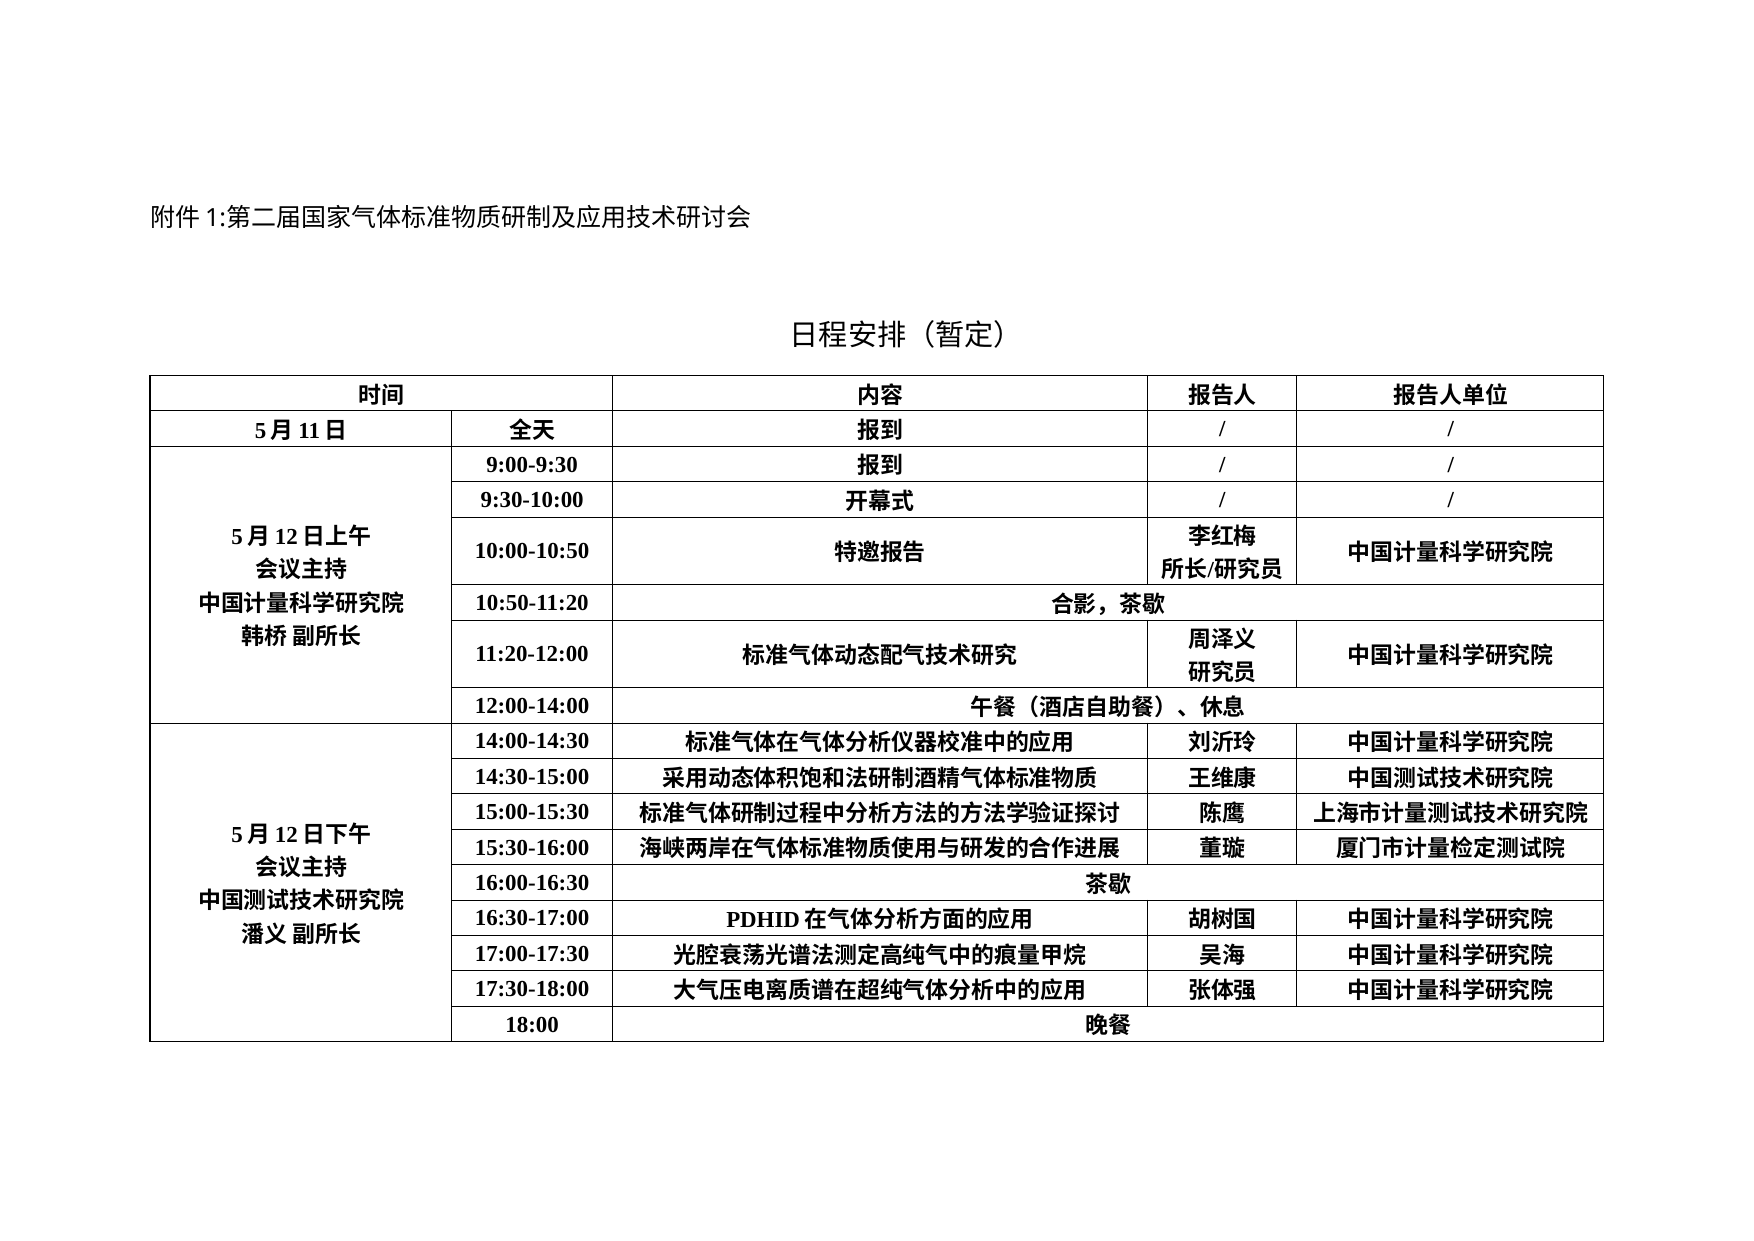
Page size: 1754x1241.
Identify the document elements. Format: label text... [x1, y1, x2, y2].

table_cell 开幕式 [613, 482, 1147, 517]
table_cell 16:00-16:30 [452, 865, 612, 899]
table_cell 5月12日上午 会议主持 中国计量科学研究院 韩桥 副所长 [151, 447, 451, 722]
table_cell 17:00-17:30 [452, 936, 612, 970]
table_cell 董璇 [1148, 830, 1296, 864]
table_cell 胡树国 [1148, 901, 1296, 935]
table_cell 中国测试技术研究院 [1297, 759, 1603, 793]
table_cell 15:30-16:00 [452, 830, 612, 864]
table_cell 茶歇 [613, 865, 1603, 899]
table_cell PDHID在气体分析方面的应用 [613, 901, 1147, 935]
table_header 报告人单位 [1297, 376, 1603, 410]
table_cell / [1148, 411, 1296, 446]
table_cell 李红梅 所长/研究员 [1148, 518, 1296, 584]
table_cell 14:00-14:30 [452, 724, 612, 758]
table_cell 5月12日下午 会议主持 中国测试技术研究院 潘义 副所长 [151, 724, 451, 1041]
table_cell 标准气体研制过程中分析方法的方法学验证探讨 [613, 794, 1147, 829]
table_cell / [1297, 447, 1603, 481]
table_cell 张体强 [1148, 971, 1296, 1006]
table_cell 中国计量科学研究院 [1297, 724, 1603, 758]
table_cell 9:00-9:30 [452, 447, 612, 481]
table_cell 中国计量科学研究院 [1297, 971, 1603, 1006]
table_cell 周泽义 研究员 [1148, 621, 1296, 687]
table_cell 晚餐 [613, 1007, 1603, 1041]
table_cell / [1297, 482, 1603, 517]
table_cell 5月11日 [151, 411, 451, 446]
table_cell 上海市计量测试技术研究院 [1297, 794, 1603, 829]
table_cell 全天 [452, 411, 612, 446]
text 日程安排（暂定） [150, 311, 1604, 354]
table_cell 中国计量科学研究院 [1297, 936, 1603, 970]
table_cell 16:30-17:00 [452, 901, 612, 935]
table_cell 光腔衰荡光谱法测定高纯气中的痕量甲烷 [613, 936, 1147, 970]
table_cell 标准气体在气体分析仪器校准中的应用 [613, 724, 1147, 758]
table_cell 陈鹰 [1148, 794, 1296, 829]
table_cell 报到 [613, 447, 1147, 481]
table_cell 刘沂玲 [1148, 724, 1296, 758]
table_cell 标准气体动态配气技术研究 [613, 621, 1147, 687]
table_cell 中国计量科学研究院 [1297, 621, 1603, 687]
table_cell 合影，茶歇 [613, 585, 1603, 619]
table_cell 厦门市计量检定测试院 [1297, 830, 1603, 864]
table_cell 王维康 [1148, 759, 1296, 793]
table_cell 14:30-15:00 [452, 759, 612, 793]
table_cell 大气压电离质谱在超纯气体分析中的应用 [613, 971, 1147, 1006]
table_cell / [1148, 482, 1296, 517]
table_cell 中国计量科学研究院 [1297, 518, 1603, 584]
table_cell 吴海 [1148, 936, 1296, 970]
table_cell 午餐（酒店自助餐）、休息 [613, 688, 1603, 722]
table_header 内容 [613, 376, 1147, 410]
text 附件1:第二届国家气体标准物质研制及应用技术研讨会 [150, 198, 1604, 234]
table_cell 中国计量科学研究院 [1297, 901, 1603, 935]
table_cell 10:50-11:20 [452, 585, 612, 619]
table_header 报告人 [1148, 376, 1296, 410]
table_cell 17:30-18:00 [452, 971, 612, 1006]
table_cell 18:00 [452, 1007, 612, 1041]
table_cell 特邀报告 [613, 518, 1147, 584]
table_cell / [1148, 447, 1296, 481]
table_cell 12:00-14:00 [452, 688, 612, 722]
table_cell / [1297, 411, 1603, 446]
table_header 时间 [151, 376, 612, 410]
table_cell 10:00-10:50 [452, 518, 612, 584]
table_cell 15:00-15:30 [452, 794, 612, 829]
table_cell 11:20-12:00 [452, 621, 612, 687]
table_cell 报到 [613, 411, 1147, 446]
table_cell 9:30-10:00 [452, 482, 612, 517]
table_cell 采用动态体积饱和法研制酒精气体标准物质 [613, 759, 1147, 793]
table_cell 海峡两岸在气体标准物质使用与研发的合作进展 [613, 830, 1147, 864]
